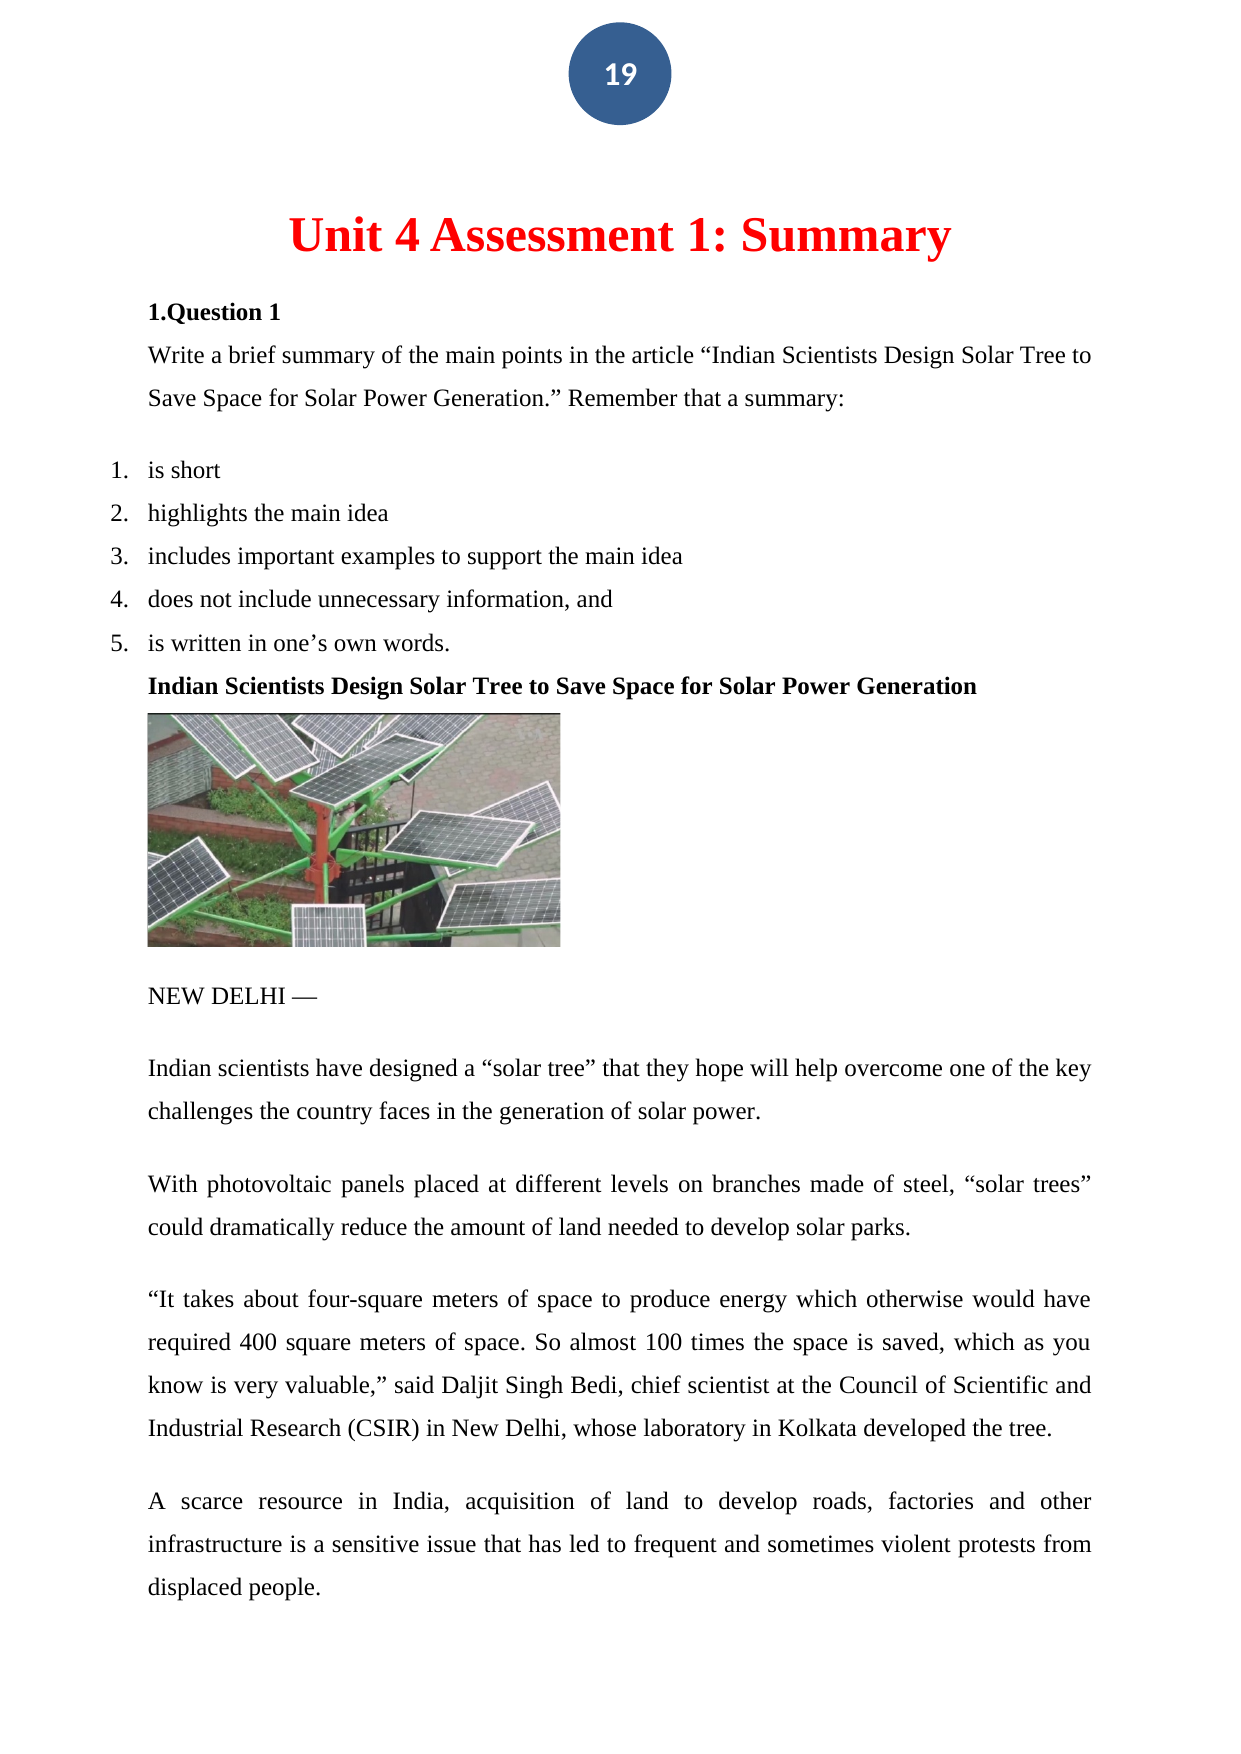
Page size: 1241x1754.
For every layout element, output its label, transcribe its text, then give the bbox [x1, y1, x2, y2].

text A scarce resource in India, acquisition of land to develop roads, factories and other infrastructure is a sensitive issue that has led to frequent and sometimes violent protests from displaced people. [148, 1486, 1093, 1601]
text “It takes about four-square meters of space to produce energy which otherwise would have required 400 square meters of space. So almost 100 times the space is saved, which as you know is very valuable,” said Daljit Singh Bedi, chief scientist at the Council of Scientific and Industrial Research (CSIR) in New Delhi, whose laboratory in Kolkata developed the tree. [148, 1284, 1093, 1442]
picture [147, 713, 561, 947]
text Write a brief summary of the main points in the article “Indian Scientists Design Solar Tree to Save Space for Solar Power Generation.” Remember that a summary: [148, 340, 1093, 412]
list does not include unnecessary information, and [110, 584, 1093, 613]
list is short [110, 455, 1093, 484]
text Indian scientists have designed a “solar tree” that they hope will help overcome one of the key challenges the country faces in the generation of solar power. [148, 1053, 1093, 1125]
list is written in one’s own words. [110, 628, 1093, 656]
text Unit 4 Assessment 1: Summary [148, 205, 1093, 263]
text With photovoltaic panels placed at different levels on branches made of steel, “solar trees” could dramatically reduce the amount of land needed to develop solar parks. [148, 1169, 1093, 1241]
list includes important examples to support the main idea [110, 541, 1093, 570]
list highlights the main idea [110, 498, 1093, 527]
text NEW DELHI — [148, 981, 1093, 1010]
subtitle Indian Scientists Design Solar Tree to Save Space for Solar Power Generation [148, 671, 1093, 699]
subtitle 1.Question 1 [148, 297, 1093, 325]
